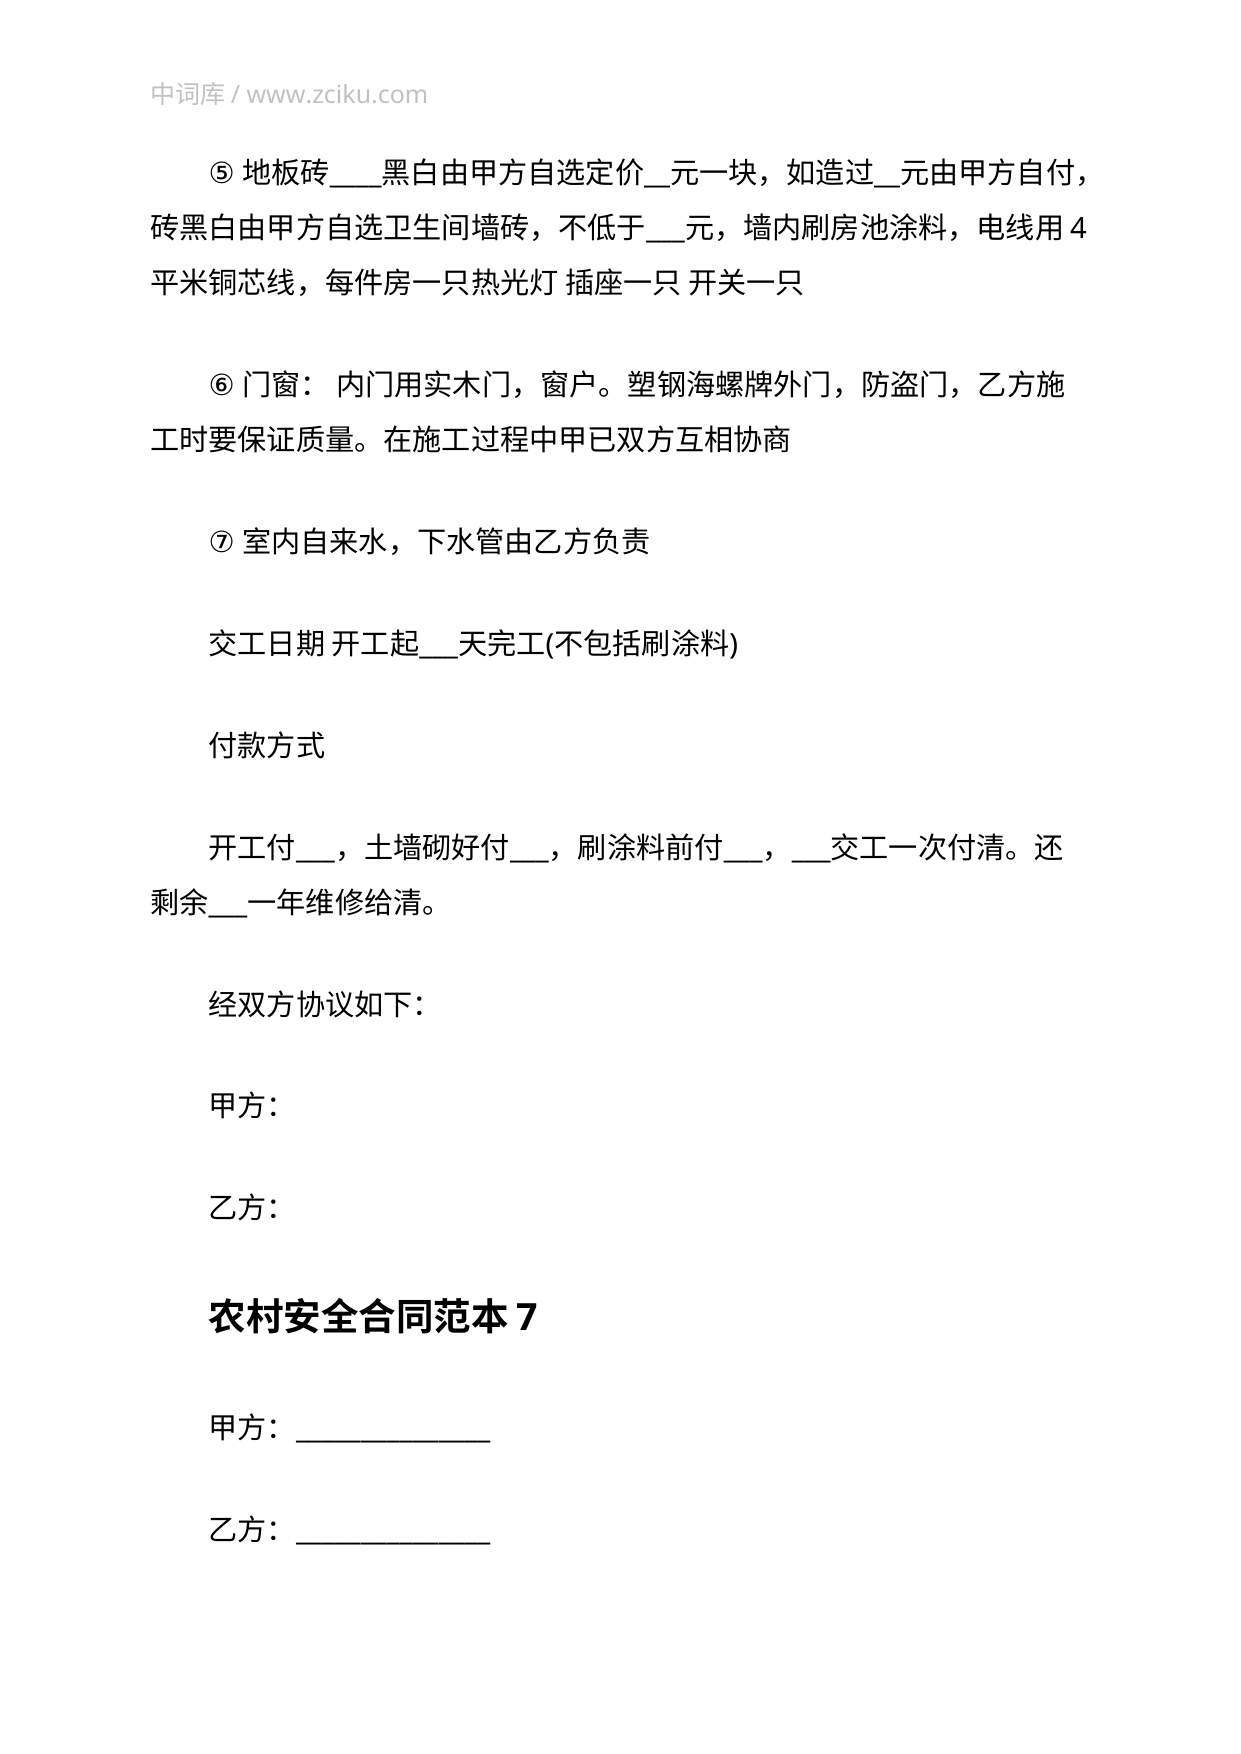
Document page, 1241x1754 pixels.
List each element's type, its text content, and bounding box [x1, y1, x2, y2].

text 农村安全合同范本7 [150, 1287, 1090, 1341]
text ⑤ 地板砖____黑白由甲方自选定价__元一块，如造过__元由甲方自付，砖黑白由甲方自选卫生间墙砖，不低于___元，墙内刷房池涂料，电线用4平米铜芯线，每件房一只热光灯 插座一只 开关一只 [150, 150, 1090, 302]
text 甲方：_______________ [150, 1404, 1090, 1447]
text 开工付___，土墙砌好付___，刷涂料前付___，___交工一次付清。还剩余___一年维修给清。 [150, 824, 1090, 922]
text 乙方： [150, 1185, 1090, 1227]
text 交工日期 开工起___天完工(不包括刷涂料) [150, 621, 1090, 663]
text 甲方： [150, 1083, 1090, 1125]
text 经双方协议如下： [150, 981, 1090, 1023]
text ⑥ 门窗： 内门用实木门，窗户。塑钢海螺牌外门，防盗门，乙方施工时要保证质量。在施工过程中甲已双方互相协商 [150, 362, 1090, 459]
text 乙方：_______________ [150, 1506, 1090, 1548]
text ⑦ 室内自来水，下水管由乙方负责 [150, 518, 1090, 561]
text 付款方式 [150, 722, 1090, 765]
